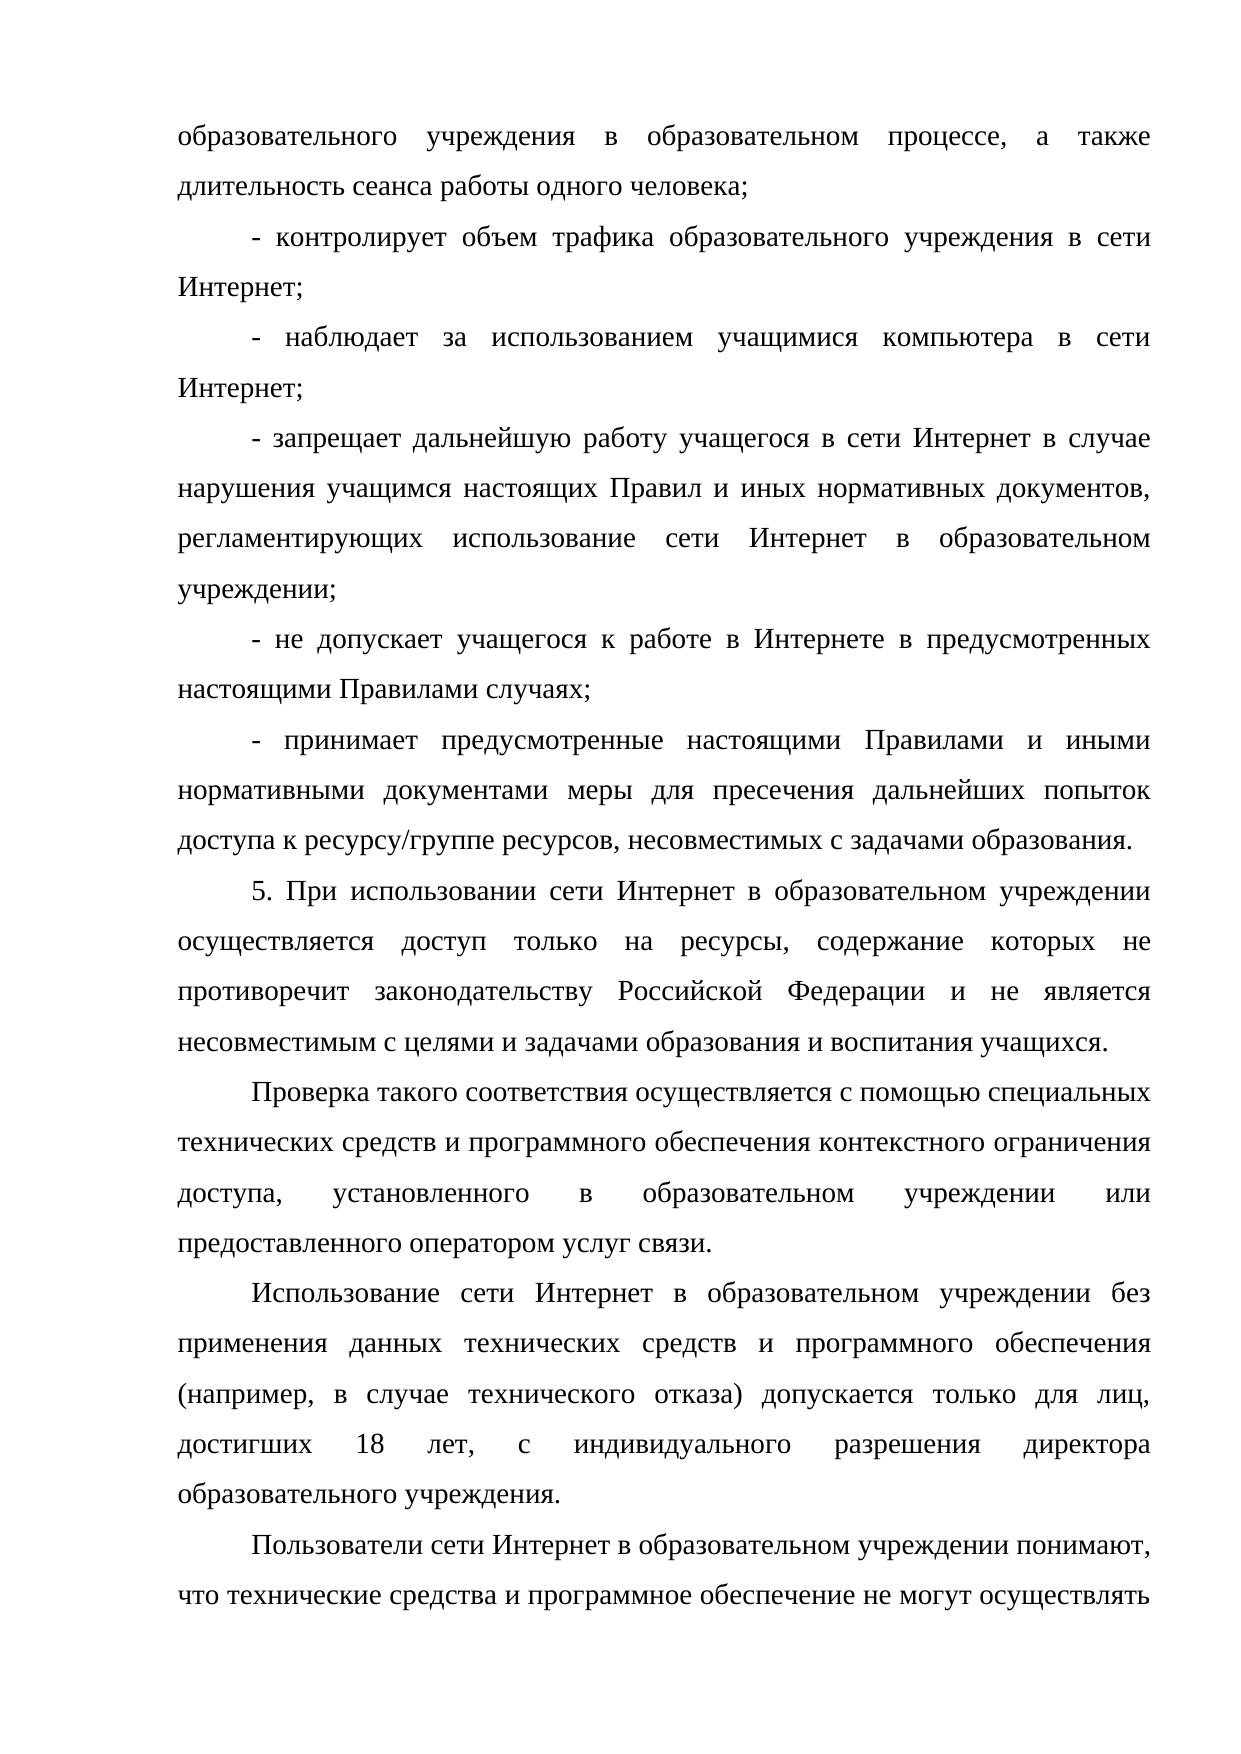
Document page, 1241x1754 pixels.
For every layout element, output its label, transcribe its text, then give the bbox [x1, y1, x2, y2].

text Проверка такого соответствия осуществляется с помощью специальных технических средств и программного обеспечения контекстного ограничения доступа, установленного в образовательном учреждении или предоставленного оператором услуг связи. [177, 1074, 1152, 1258]
text Использование сети Интернет в образовательном учреждении без применения данных технических средств и программного обеспечения (например, в случае технического отказа) допускается только для лиц, достигших 18 лет, с индивидуального разрешения директора образовательного учреждения. [177, 1275, 1152, 1510]
text - наблюдает за использованием учащимися компьютера в сети Интернет; [177, 319, 1152, 403]
text - принимает предусмотренные настоящими Правилами и иными нормативными документами меры для пресечения дальнейших попыток доступа к ресурсу/группе ресурсов, несовместимых с задачами образования. [177, 722, 1152, 856]
text - контролирует объем трафика образовательного учреждения в сети Интернет; [177, 219, 1152, 303]
text - запрещает дальнейшую работу учащегося в сети Интернет в случае нарушения учащимся настоящих Правил и иных нормативных документов, регламентирующих использование сети Интернет в образовательном учреждении; [177, 420, 1152, 604]
text - не допускает учащегося к работе в Интернете в предусмотренных настоящими Правилами случаях; [177, 621, 1152, 705]
text 5. При использовании сети Интернет в образовательном учреждении осуществляется доступ только на ресурсы, содержание которых не противоречит законодательству Российской Федерации и не является несовместимым с целями и задачами образования и воспитания учащихся. [177, 873, 1152, 1057]
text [177, 1527, 1152, 1611]
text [177, 118, 1152, 202]
